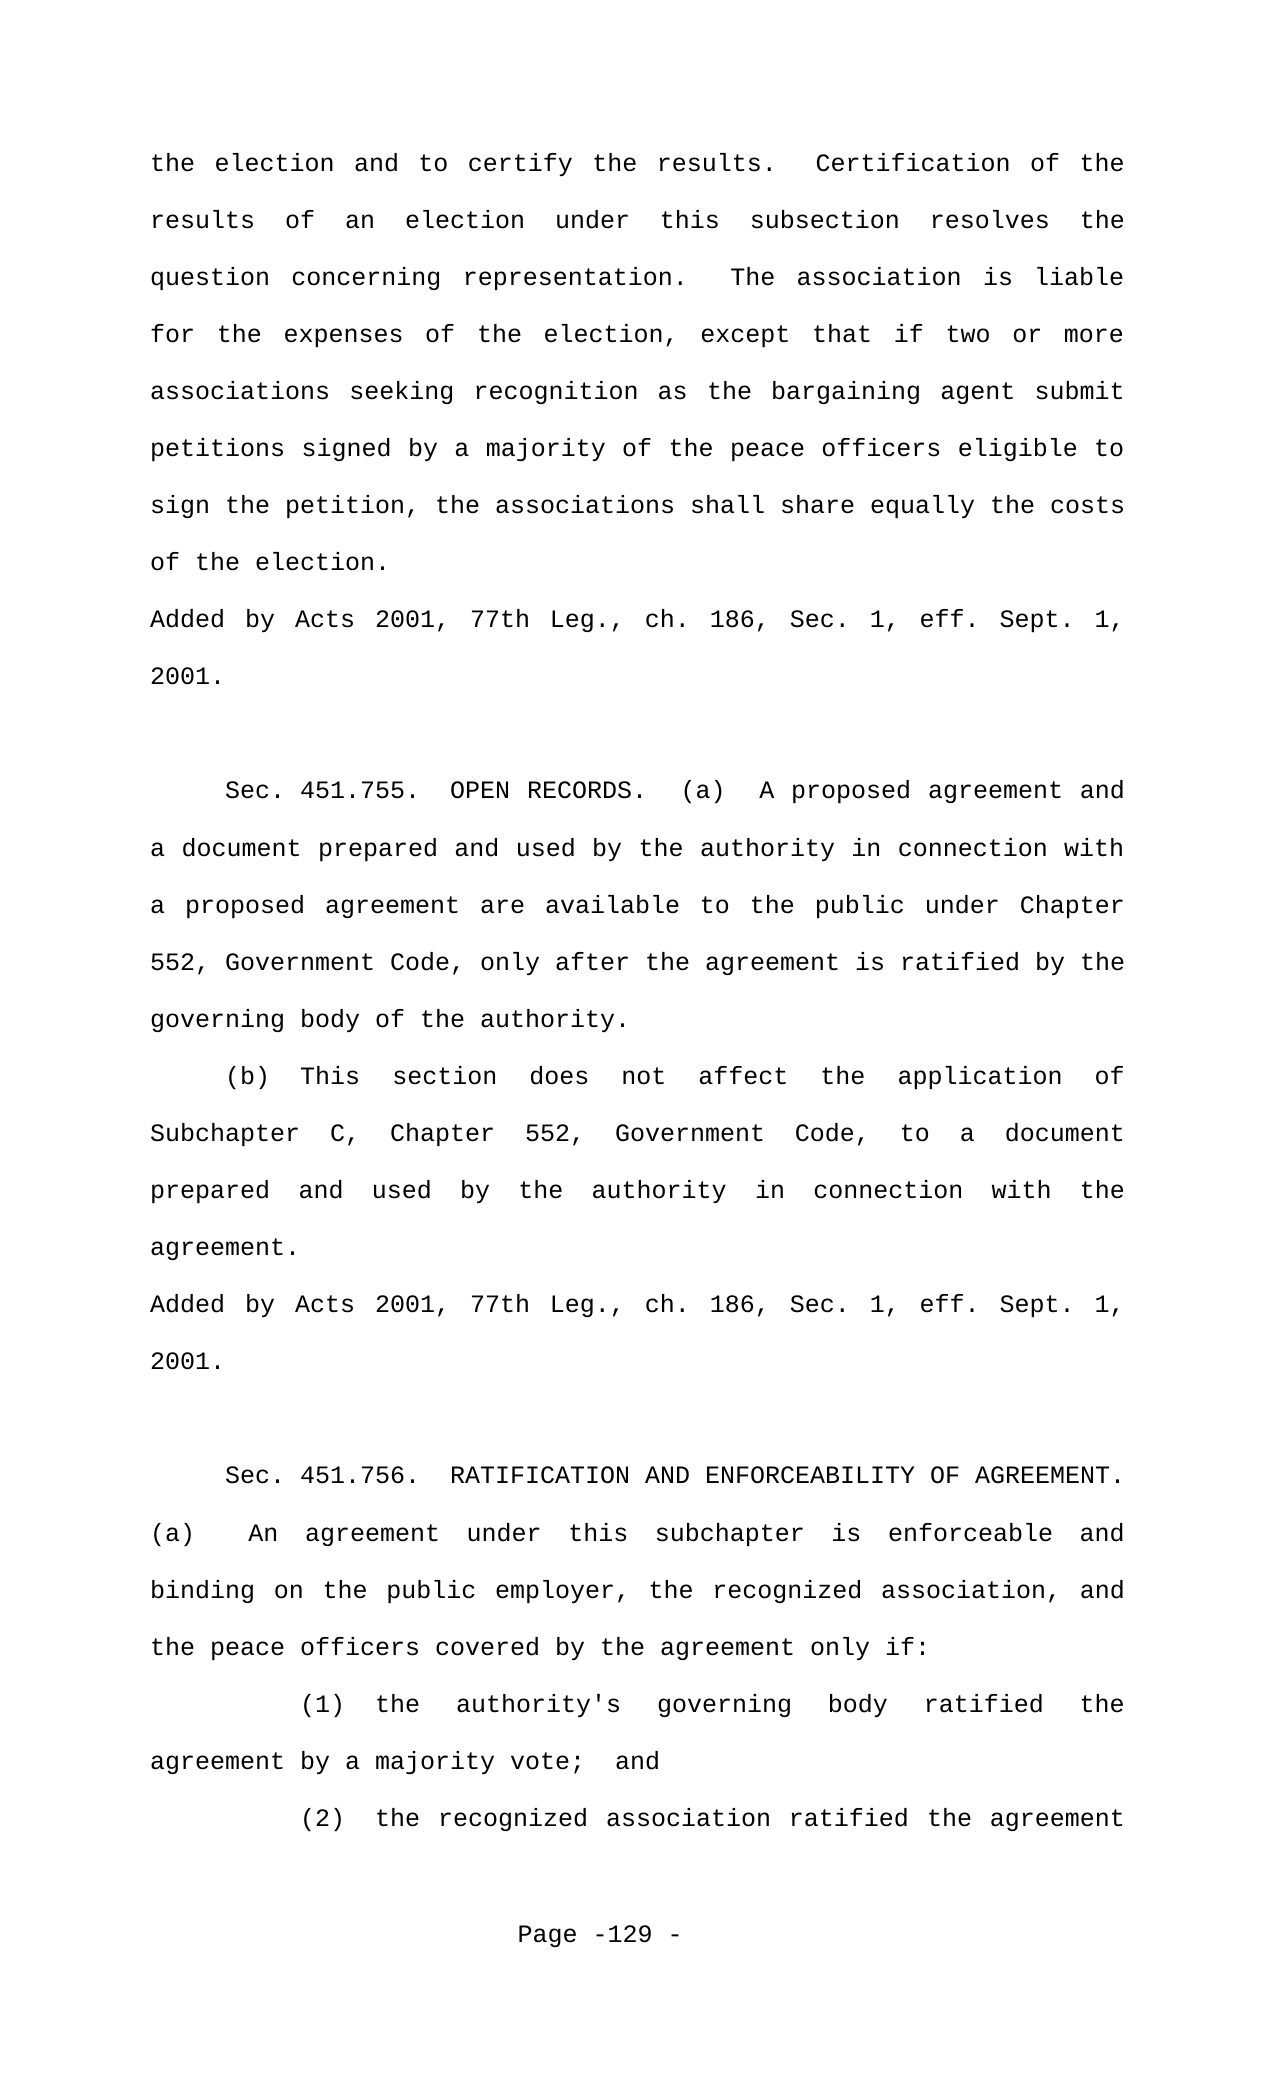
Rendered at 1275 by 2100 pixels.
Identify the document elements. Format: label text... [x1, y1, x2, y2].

text (1) the authority's governing body ratified the agreement by a majority vote; and [150, 1691, 1125, 1777]
text Added by Acts 2001, 77th Leg., ch. 186, Sec. 1, eff. Sept. 1, 2001. [150, 1292, 1125, 1377]
text Added by Acts 2001, 77th Leg., ch. 186, Sec. 1, eff. Sept. 1, 2001. [150, 607, 1125, 692]
text (b) This section does not affect the application of Subchapter C, Chapter 552, Government Code, to a document prepared and used by the authority in connection with the agreement. [150, 1063, 1125, 1263]
text Sec. 451.755. OPEN RECORDS. (a) A proposed agreement and a document prepared and used by the authority in connection with a proposed agreement are available to the public under Chapter 552, Government Code, only after the agreement is ratified by the governing body of the authority. [150, 778, 1125, 1035]
